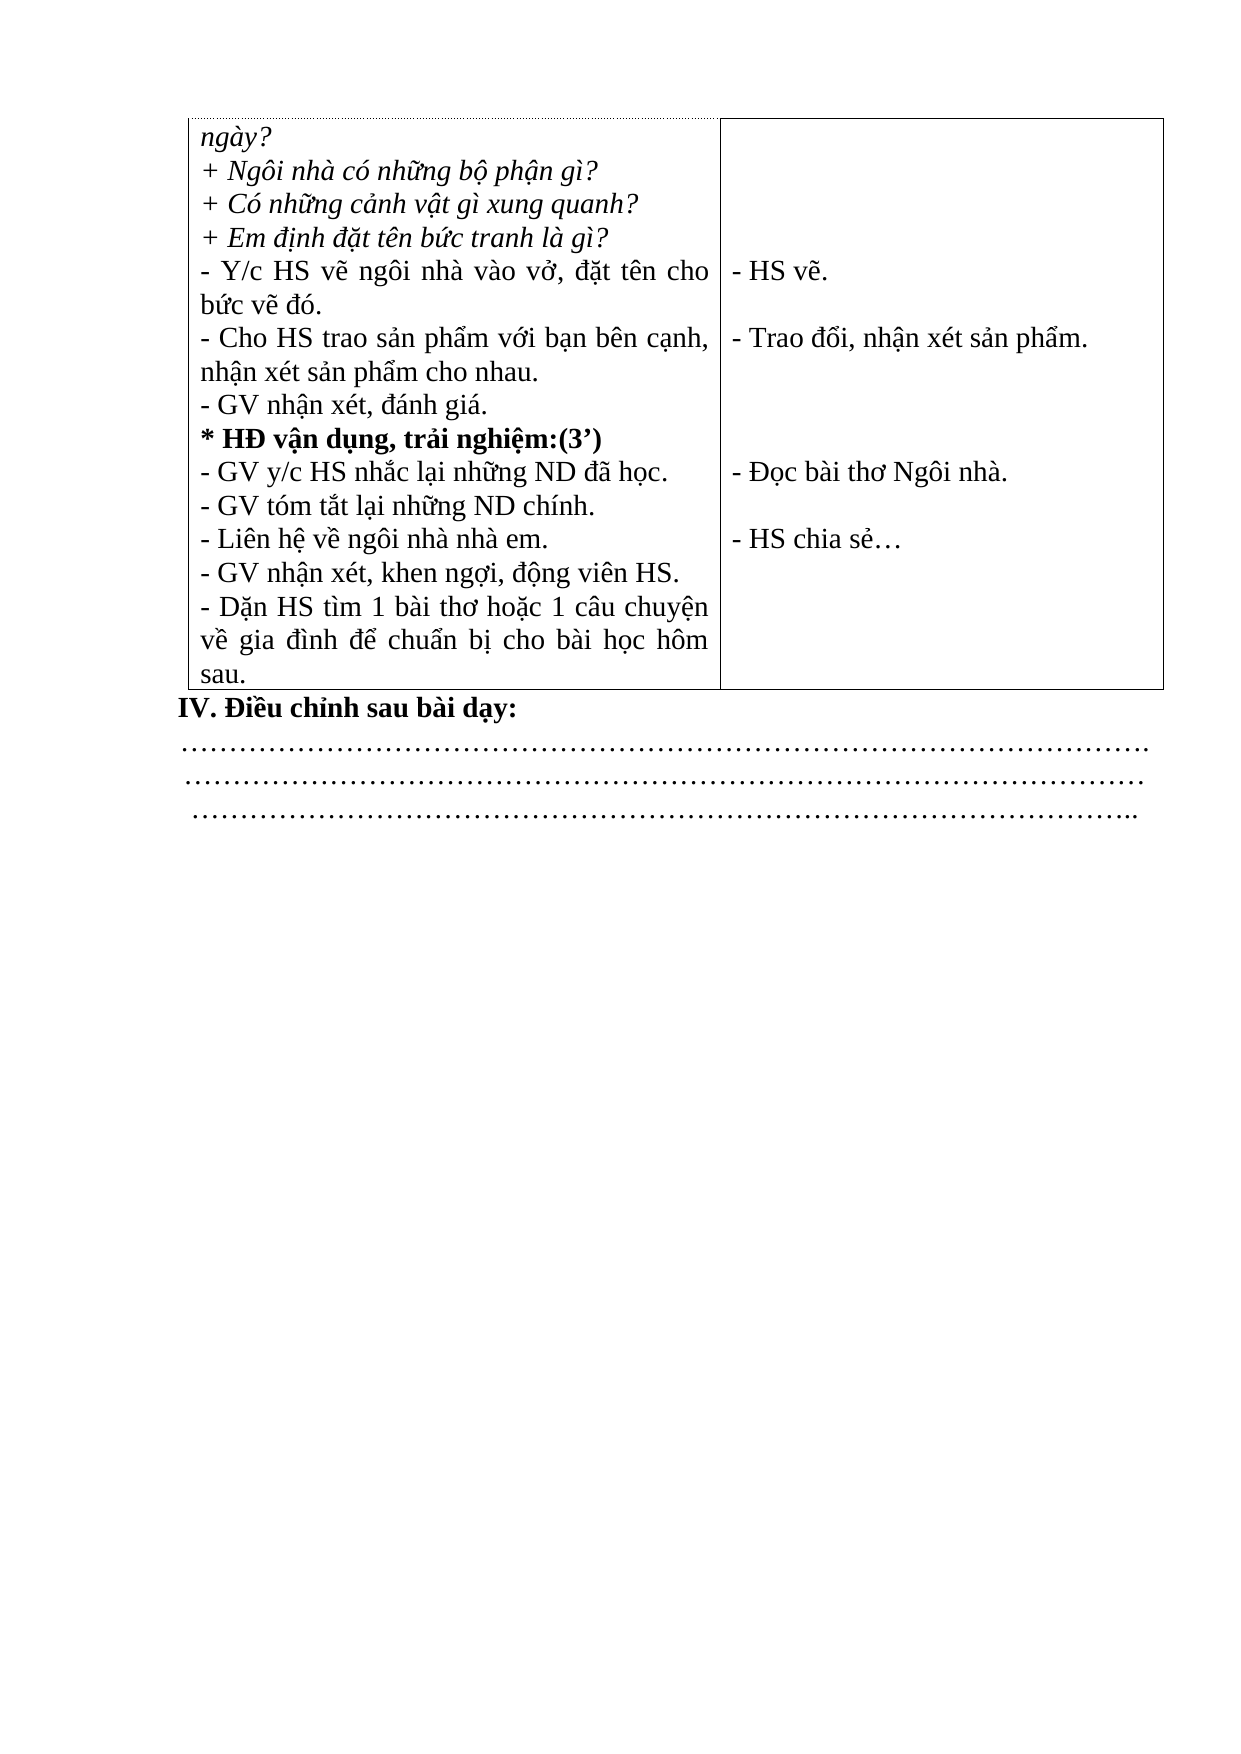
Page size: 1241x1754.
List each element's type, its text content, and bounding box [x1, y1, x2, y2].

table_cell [721, 119, 1163, 689]
text ………………………………………………………………………………………. [177, 724, 1152, 757]
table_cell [189, 118, 720, 689]
text ……………………………………………………………………………………… [177, 757, 1152, 791]
text IV. Điều chỉnh sau bài dạy: [177, 690, 1152, 724]
text …………………………………………………………………………………….. [177, 791, 1152, 824]
